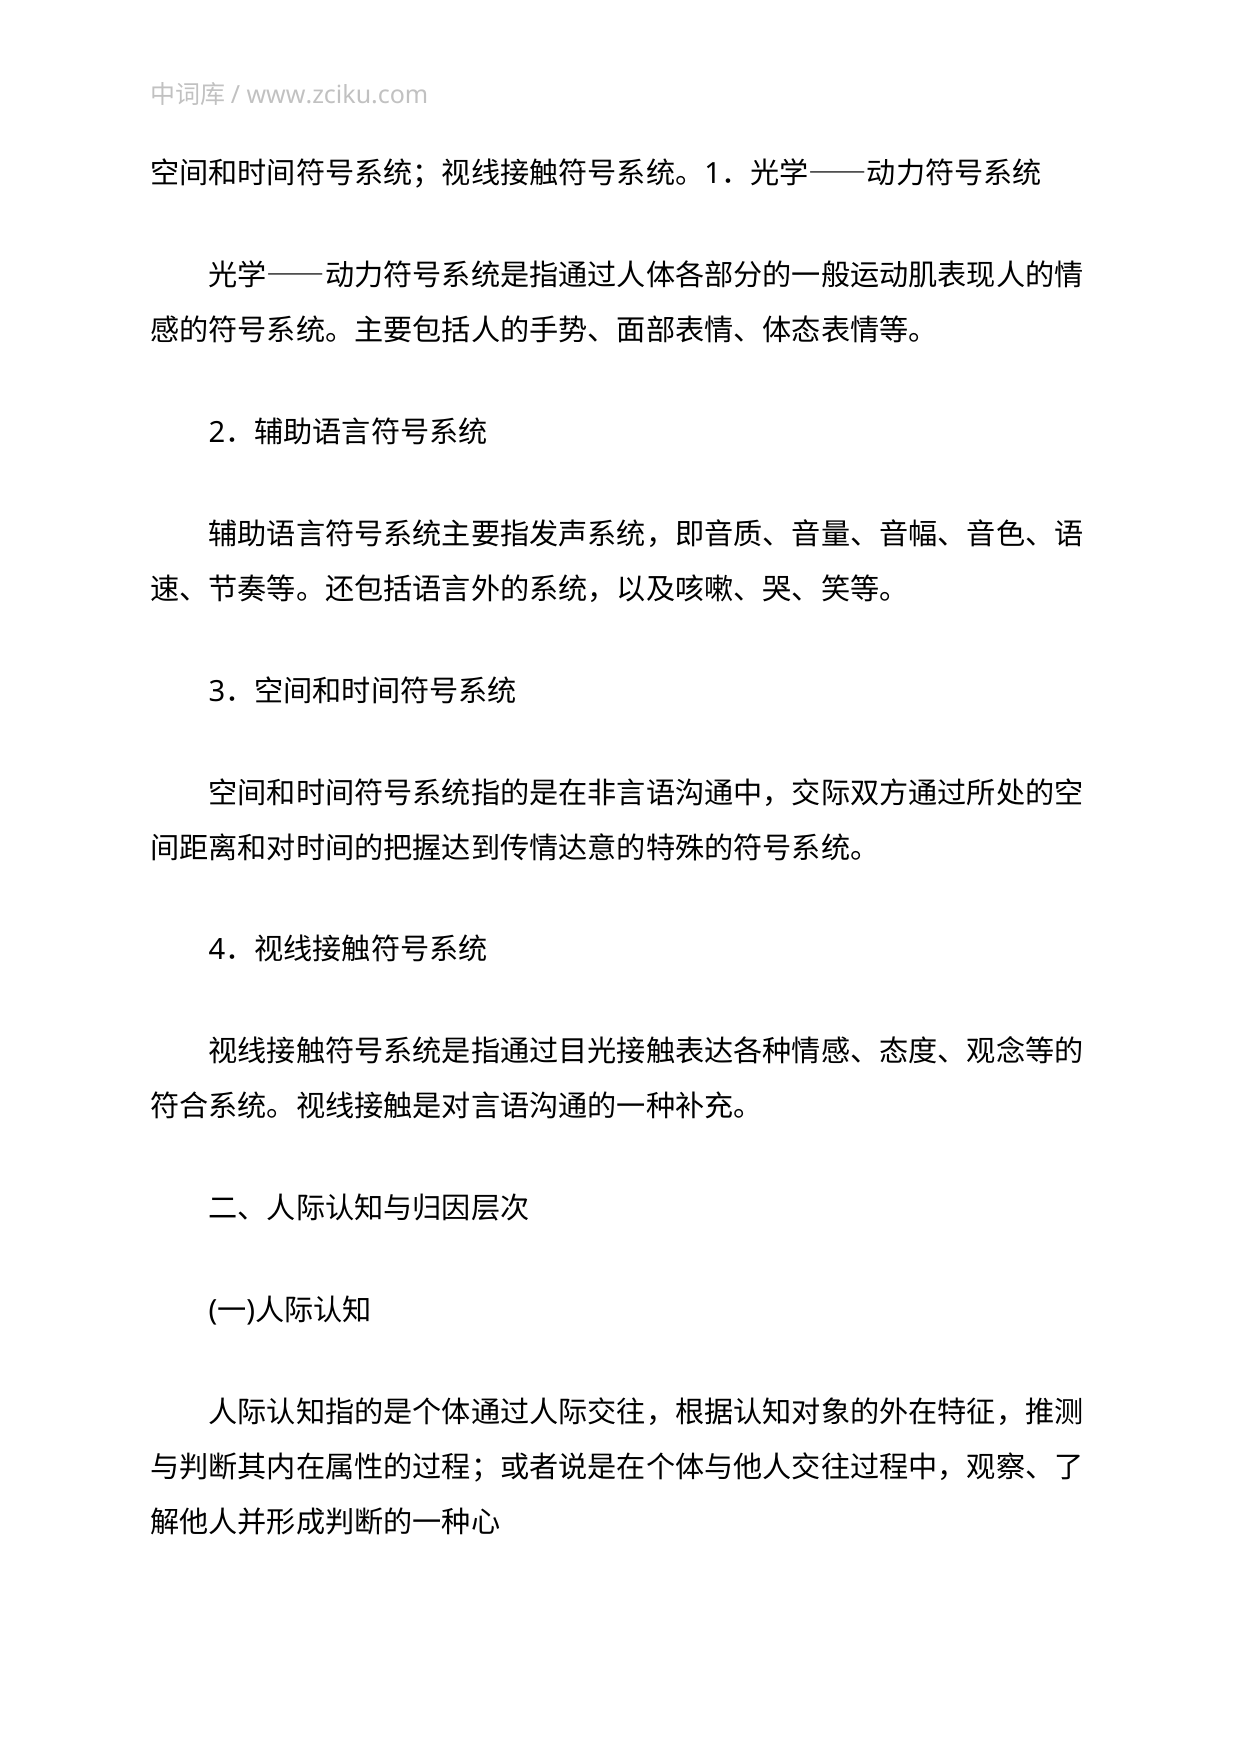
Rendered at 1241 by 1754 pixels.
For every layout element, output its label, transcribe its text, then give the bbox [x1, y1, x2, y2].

text 2．辅助语言符号系统 [150, 409, 1090, 451]
text 二、人际认知与归因层次 [150, 1184, 1090, 1227]
text 3．空间和时间符号系统 [150, 667, 1090, 710]
text 空间和时间符号系统指的是在非言语沟通中，交际双方通过所处的空间距离和对时间的把握达到传情达意的特殊的符号系统。 [150, 769, 1090, 866]
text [150, 150, 1090, 192]
text 视线接触符号系统是指通过目光接触表达各种情感、态度、观念等的符合系统。视线接触是对言语沟通的一种补充。 [150, 1028, 1090, 1125]
text (一)人际认知 [150, 1286, 1090, 1329]
text 人际认知指的是个体通过人际交往，根据认知对象的外在特征，推测与判断其内在属性的过程；或者说是在个体与他人交往过程中，观察、了解他人并形成判断的一种心 [150, 1388, 1090, 1540]
text 4．视线接触符号系统 [150, 926, 1090, 968]
text 辅助语言符号系统主要指发声系统，即音质、音量、音幅、音色、语速、节奏等。还包括语言外的系统，以及咳嗽、哭、笑等。 [150, 511, 1090, 608]
text 光学——动力符号系统是指通过人体各部分的一般运动肌表现人的情感的符号系统。主要包括人的手势、面部表情、体态表情等。 [150, 252, 1090, 349]
